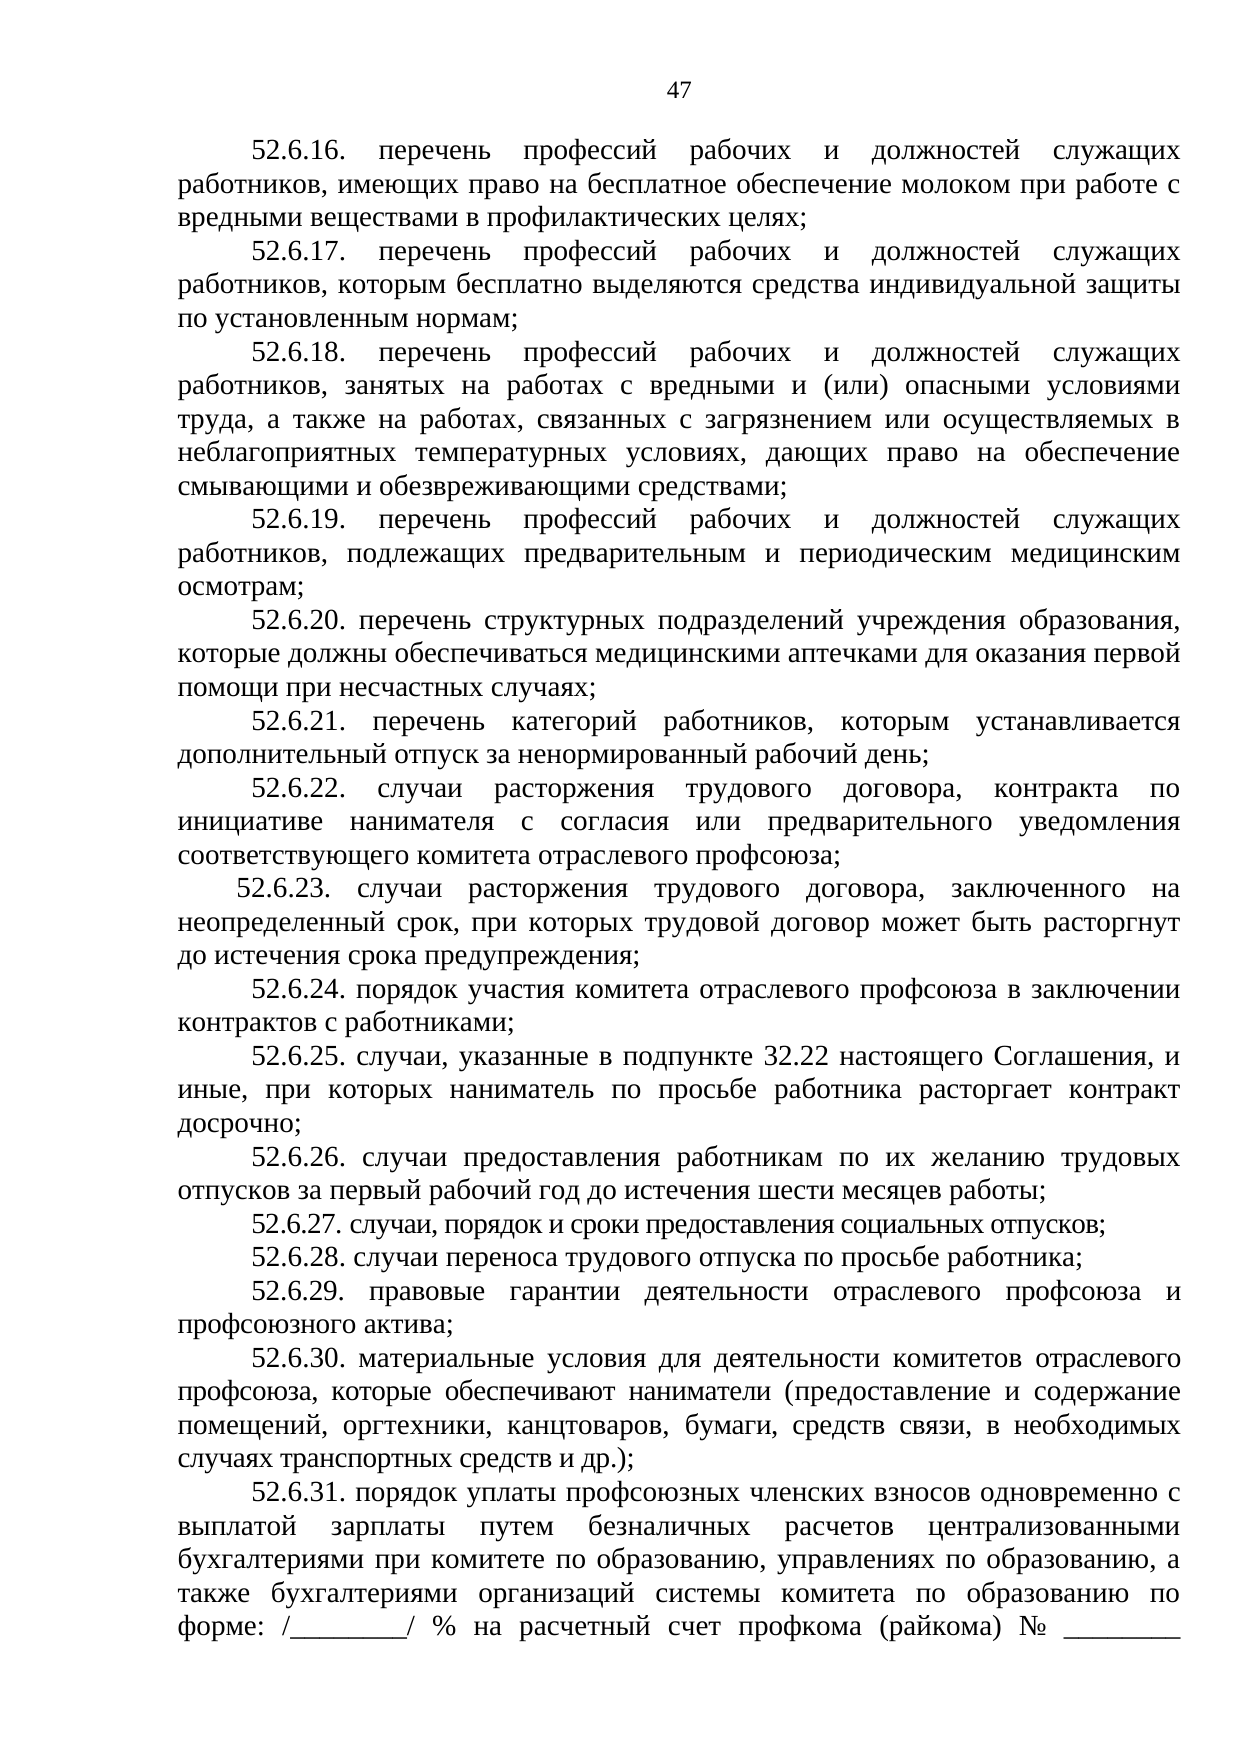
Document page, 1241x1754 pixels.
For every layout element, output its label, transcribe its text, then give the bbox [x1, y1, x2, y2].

text 52.6.25. случаи, указанные в подпункте 32.22 настоящего Соглашения, и иные, при которых наниматель по просьбе работника расторгает контракт досрочно; [177, 1038, 1181, 1139]
text 52.6.26. случаи предоставления работникам по их желанию трудовых отпусков за первый рабочий год до истечения шести месяцев работы; [177, 1139, 1181, 1206]
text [177, 1474, 1181, 1642]
text 52.6.21. перечень категорий работников, которым устанавливается дополнительный отпуск за ненормированный рабочий день; [177, 703, 1181, 770]
text 52.6.30. материальные условия для деятельности комитетов отраслевого профсоюза, которые обеспечивают наниматели (предоставление и содержание помещений, оргтехники, канцтоваров, бумаги, средств связи, в необходимых случаях транспортных средств и др.); [177, 1340, 1181, 1474]
text 52.6.16. перечень профессий рабочих и должностей служащих работников, имеющих право на бесплатное обеспечение молоком при работе с вредными веществами в профилактических целях; [177, 132, 1181, 233]
text 52.6.24. порядок участия комитета отраслевого профсоюза в заключении контрактов с работниками; [177, 971, 1181, 1038]
text 52.6.28. случаи переноса трудового отпуска по просьбе работника; [177, 1239, 1181, 1273]
text 52.6.27. случаи, порядок и сроки предоставления социальных отпусков; [177, 1206, 1181, 1239]
text 52.6.22. случаи расторжения трудового договора, контракта по инициативе нанимателя с согласия или предварительного уведомления соответствующего комитета отраслевого профсоюза; [177, 770, 1181, 870]
text 52.6.18. перечень профессий рабочих и должностей служащих работников, занятых на работах с вредными и (или) опасными условиями труда, а также на работах, связанных с загрязнением или осуществляемых в неблагоприятных температурных условиях, дающих право на обеспечение смывающими и обезвреживающими средствами; [177, 334, 1181, 501]
text 52.6.20. перечень структурных подразделений учреждения образования, которые должны обеспечиваться медицинскими аптечками для оказания первой помощи при несчастных случаях; [177, 602, 1181, 703]
text 52.6.17. перечень профессий рабочих и должностей служащих работников, которым бесплатно выделяются средства индивидуальной защиты по установленным нормам; [177, 233, 1181, 334]
text 52.6.29. правовые гарантии деятельности отраслевого профсоюза и профсоюзного актива; [177, 1273, 1181, 1340]
text 52.6.23. случаи расторжения трудового договора, заключенного на неопределенный срок, при которых трудовой договор может быть расторгнут до истечения срока предупреждения; [177, 870, 1181, 971]
text 52.6.19. перечень профессий рабочих и должностей служащих работников, подлежащих предварительным и периодическим медицинским осмотрам; [177, 501, 1181, 602]
